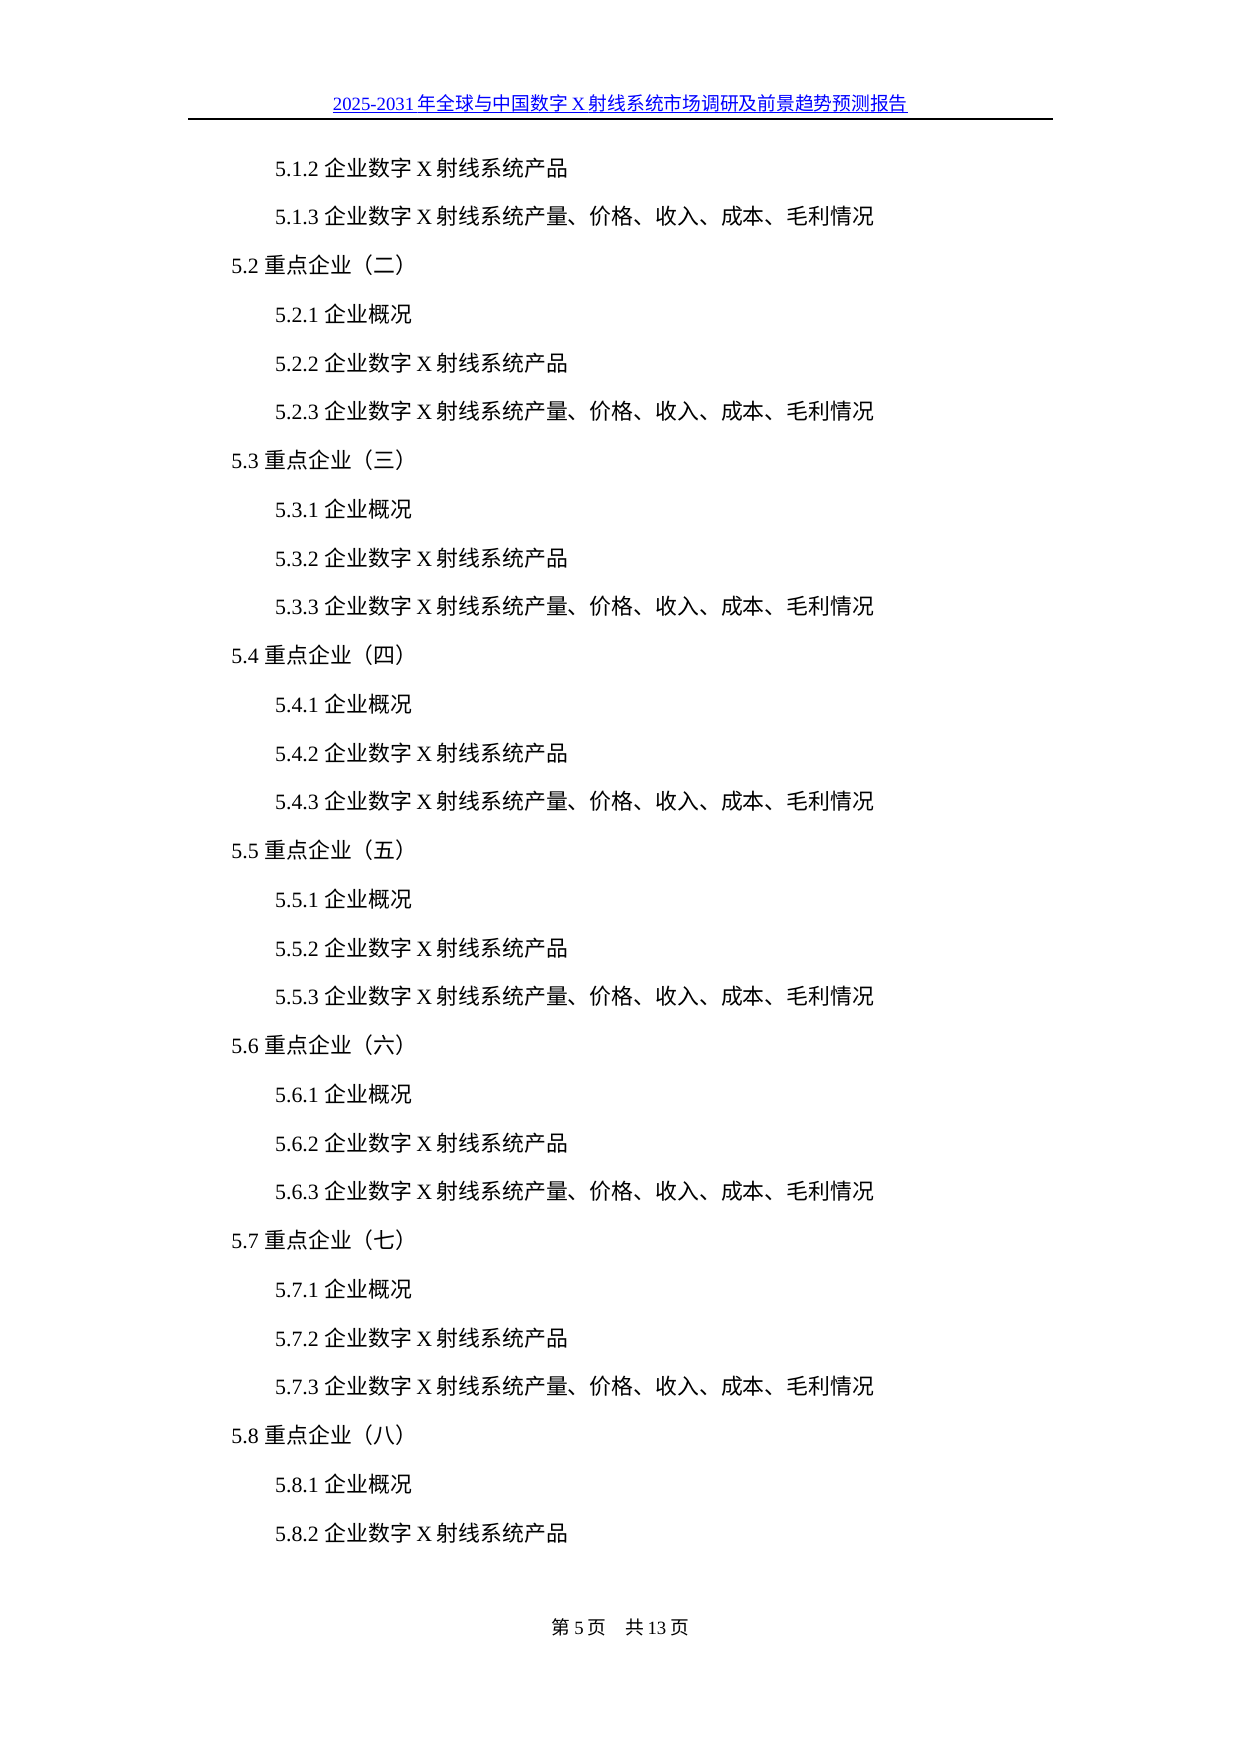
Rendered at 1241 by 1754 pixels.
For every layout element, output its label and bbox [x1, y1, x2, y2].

text [187, 150, 1053, 1548]
